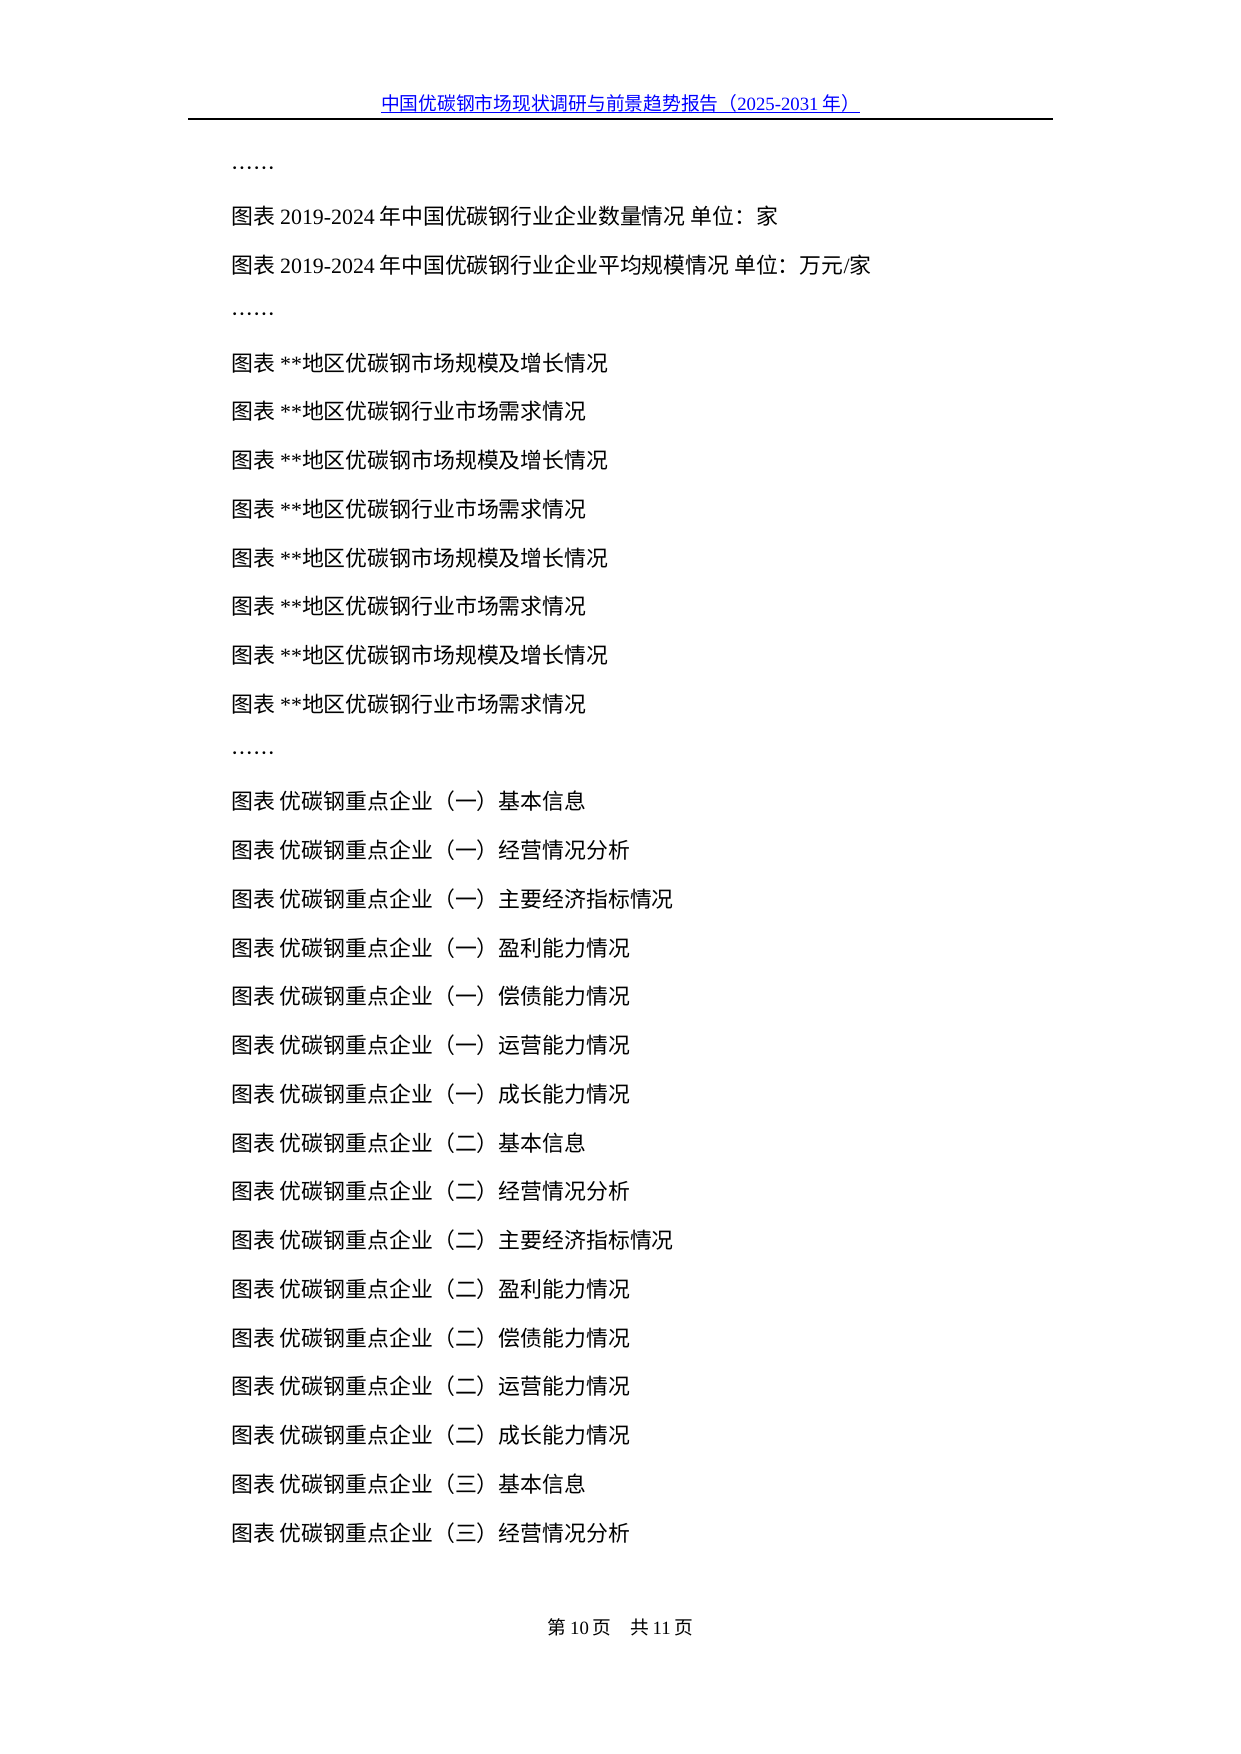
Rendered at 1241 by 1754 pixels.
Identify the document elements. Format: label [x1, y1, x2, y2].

text [187, 150, 1053, 1548]
